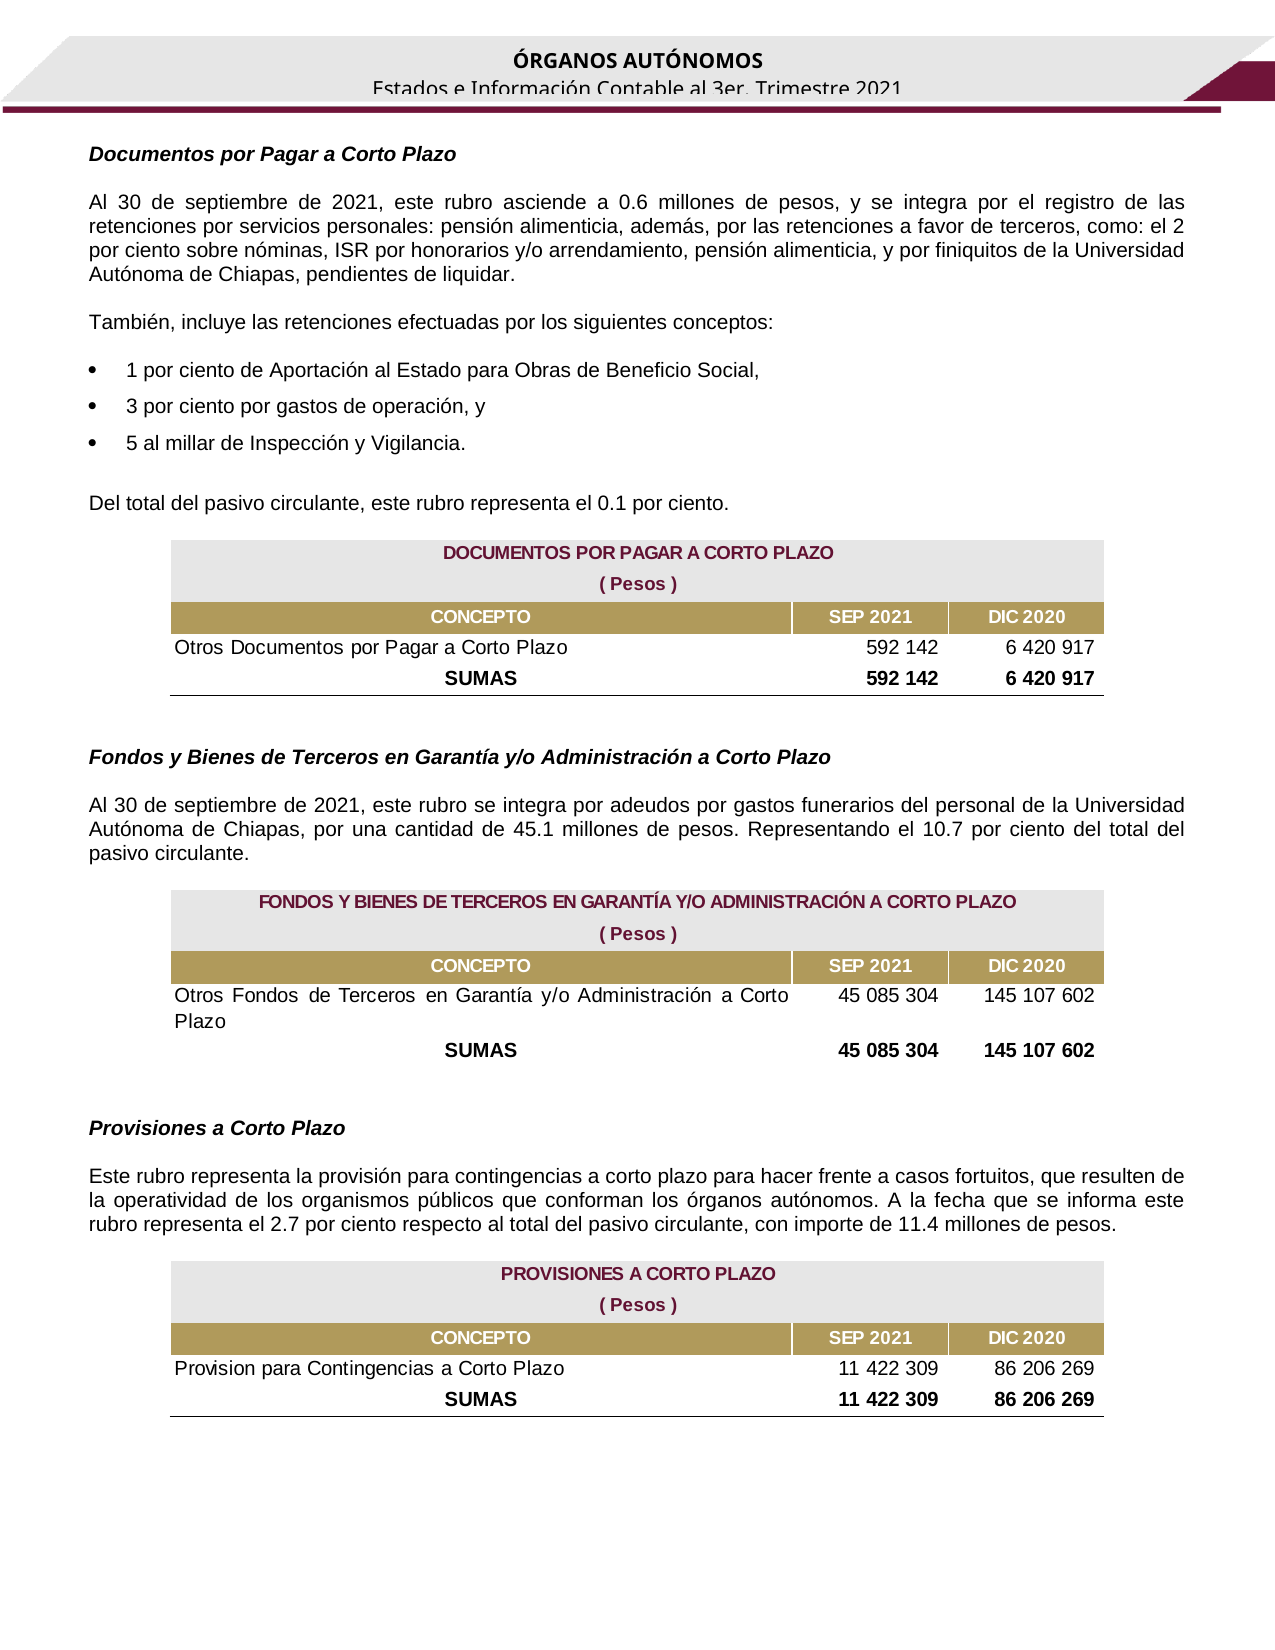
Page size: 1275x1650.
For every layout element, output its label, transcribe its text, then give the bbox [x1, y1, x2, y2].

list 3 por ciento por gastos de operación, y [89, 394, 1186, 418]
text También, incluye las retenciones efectuadas por los siguientes conceptos: [89, 310, 1186, 334]
text Del total del pasivo circulante, este rubro representa el 0.1 por ciento. [89, 491, 1186, 515]
list 1 por ciento de Aportación al Estado para Obras de Beneficio Social, [89, 358, 1186, 382]
text Documentos por Pagar a Corto Plazo [89, 142, 1186, 166]
text Este rubro representa la provisión para contingencias a corto plazo para hacer frente a casos fortuitos, que resulten de la operatividad de los organismos públicos que conforman los órganos autónomos. A la fecha que se informa este rubro representa el 2.7 por ciento respecto al total del pasivo circulante, con importe de 11.4 millones de pesos. [89, 1164, 1186, 1236]
list 5 al millar de Inspección y Vigilancia. [89, 431, 1186, 455]
text Provisiones a Corto Plazo [89, 1116, 1186, 1140]
text Al 30 de septiembre de 2021, este rubro se integra por adeudos por gastos funerarios del personal de la Universidad Autónoma de Chiapas, por una cantidad de 45.1 millones de pesos. Representando el 10.7 por ciento del total del pasivo circulante. [89, 793, 1186, 865]
text Fondos y Bienes de Terceros en Garantía y/o Administración a Corto Plazo [89, 745, 1186, 769]
text Al 30 de septiembre de 2021, este rubro asciende a 0.6 millones de pesos, y se integra por el registro de las retenciones por servicios personales: pensión alimenticia, además, por las retenciones a favor de terceros, como: el 2 por ciento sobre nóminas, ISR por honorarios y/o arrendamiento, pensión alimenticia, y por finiquitos de la Universidad Autónoma de Chiapas, pendientes de liquidar. [89, 190, 1186, 286]
picture [0, 36, 1275, 113]
